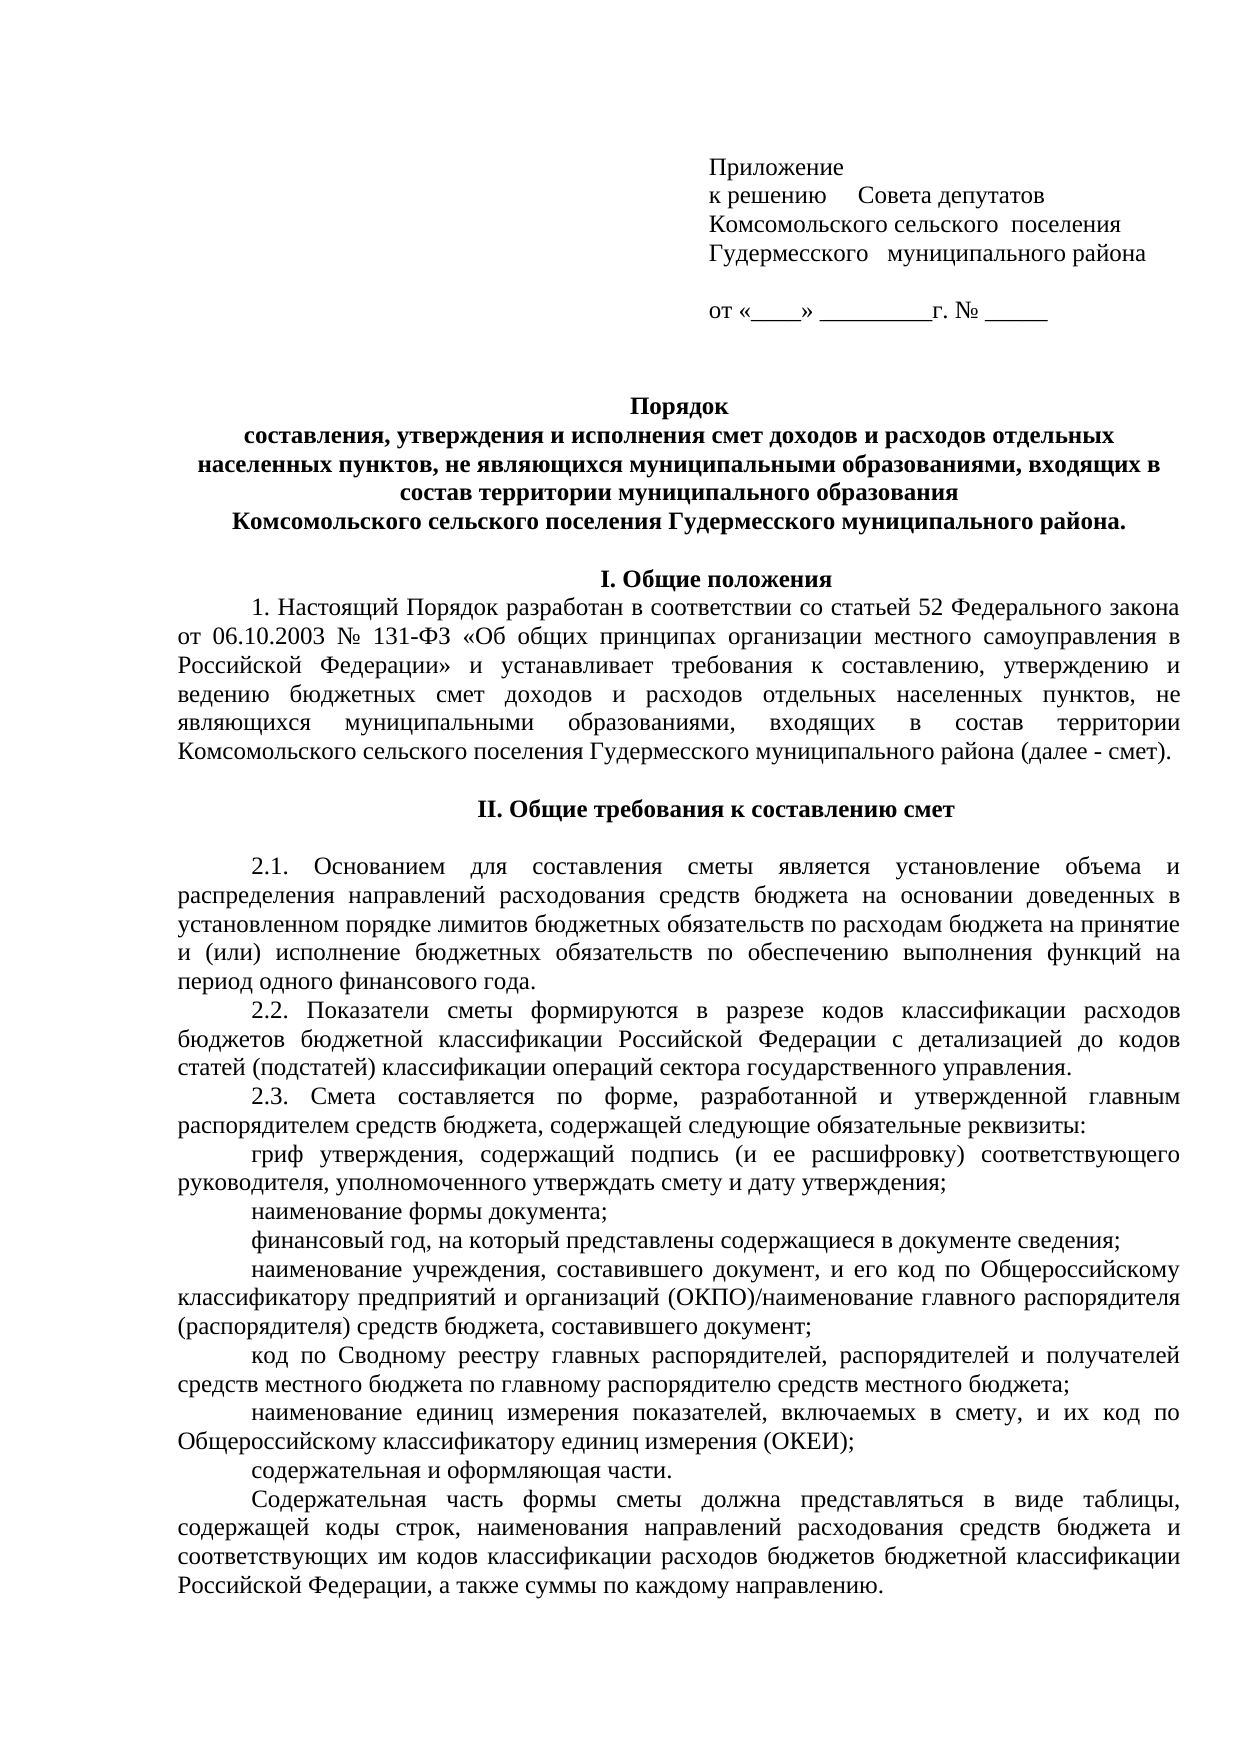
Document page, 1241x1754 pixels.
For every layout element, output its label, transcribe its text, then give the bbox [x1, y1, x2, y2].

text к решению Совета депутатов Комсомольского сельского поселения Гудермесского муниципального района [709, 180, 1181, 267]
text II. Общие требования к составлению смет [177, 794, 1181, 822]
text наименование учреждения, составившего документ, и его код по Общероссийскому классификатору предприятий и организаций (ОКПО)/наименование главного распорядителя (распорядителя) средств бюджета, составившего документ; [177, 1254, 1181, 1340]
text Приложение [709, 152, 1181, 180]
text Комсомольского сельского поселения Гудермесского муниципального района. [177, 506, 1181, 535]
text Содержательная часть формы сметы должна представляться в виде таблицы, содержащей коды строк, наименования направлений расходования средств бюджета и соответствующих им кодов классификации расходов бюджетов бюджетной классификации Российской Федерации, а также суммы по каждому направлению. [177, 1484, 1181, 1599]
text 1. Настоящий Порядок разработан в соответствии со статьей 52 Федерального закона от 06.10.2003 № 131-ФЗ «Об общих принципах организации местного самоуправления в Российской Федерации» и устанавливает требования к составлению, утверждению и ведению бюджетных смет доходов и расходов отдельных населенных пунктов, не являющихся муниципальными образованиями, входящих в состав территории Комсомольского сельского поселения Гудермесского муниципального района (далее - смет). [177, 592, 1181, 765]
text составления, утверждения и исполнения смет доходов и расходов отдельных населенных пунктов, не являющихся муниципальными образованиями, входящих в состав территории муниципального образования [177, 420, 1181, 506]
text финансовый год, на который представлены содержащиеся в документе сведения; [177, 1225, 1181, 1254]
text I. Общие положения [177, 564, 1181, 592]
text 2.2. Показатели сметы формируются в разрезе кодов классификации расходов бюджетов бюджетной классификации Российской Федерации с детализацией до кодов статей (подстатей) классификации операций сектора государственного управления. [177, 995, 1181, 1081]
text наименование формы документа; [177, 1196, 1181, 1225]
text 2.3. Смета составляется по форме, разработанной и утвержденной главным распорядителем средств бюджета, содержащей следующие обязательные реквизиты: [177, 1081, 1181, 1139]
text код по Сводному реестру главных распорядителей, распорядителей и получателей средств местного бюджета по главному распорядителю средств местного бюджета; [177, 1340, 1181, 1397]
text гриф утверждения, содержащий подпись (и ее расшифровку) соответствующего руководителя, уполномоченного утверждать смету и дату утверждения; [177, 1139, 1181, 1196]
text содержательная и оформляющая части. [177, 1455, 1181, 1484]
text от «____» _________г. № _____ [709, 295, 1181, 324]
text Порядок [177, 391, 1181, 420]
text наименование единиц измерения показателей, включаемых в смету, и их код по Общероссийскому классификатору единиц измерения (ОКЕИ); [177, 1397, 1181, 1455]
text 2.1. Основанием для составления сметы является установление объема и распределения направлений расходования средств бюджета на основании доведенных в установленном порядке лимитов бюджетных обязательств по расходам бюджета на принятие и (или) исполнение бюджетных обязательств по обеспечению выполнения функций на период одного финансового года. [177, 851, 1181, 995]
